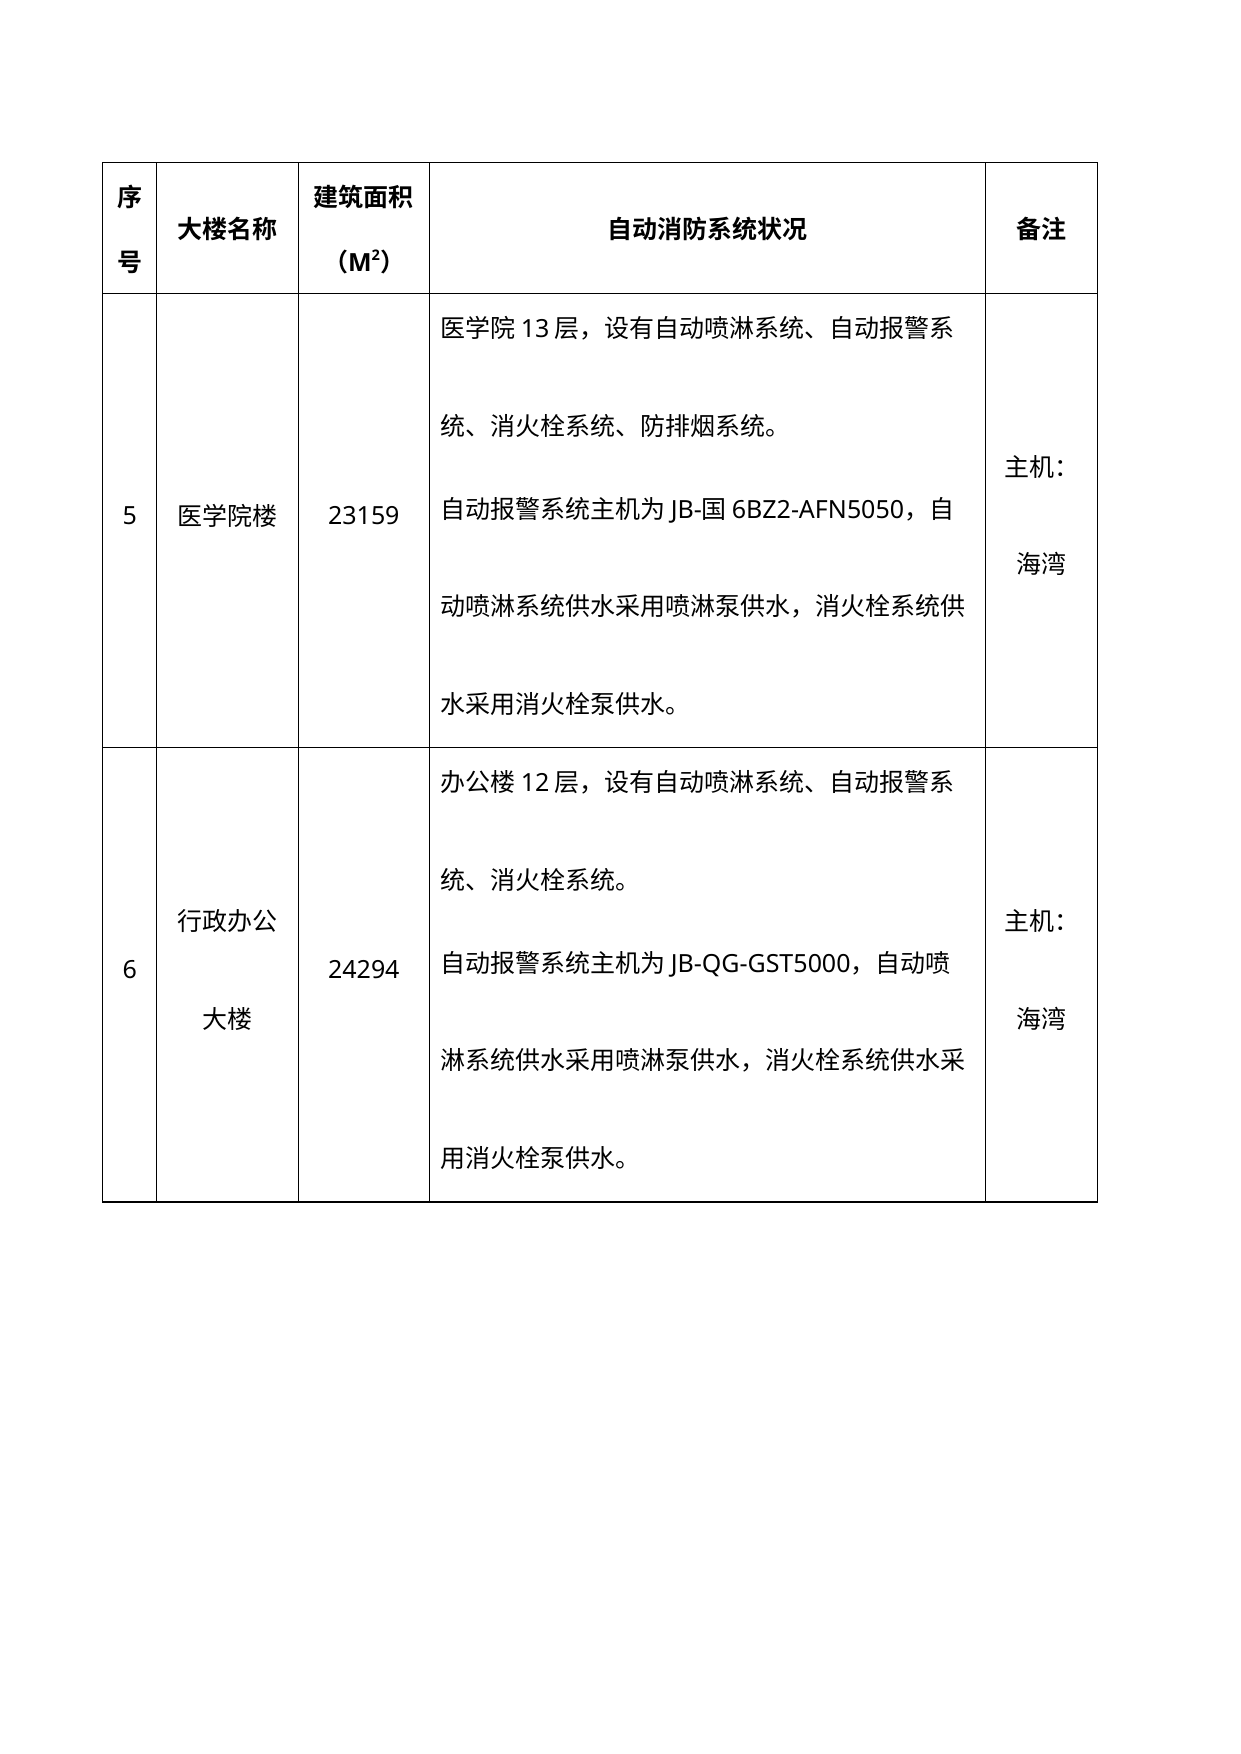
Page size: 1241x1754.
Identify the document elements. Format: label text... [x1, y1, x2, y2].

table_header 建筑面积（M2） [299, 163, 429, 293]
table_cell 医学院13层，设有自动喷淋系统、自动报警系统、消火栓系统、防排烟系统。 自动报警系统主机为JB-国6BZ2-AFN5050，自动喷淋系统供水采用喷淋泵供水，消火栓系统供水采用消火栓泵供水。 [430, 294, 985, 747]
table_header 大楼名称 [157, 163, 298, 293]
table_header 备注 [986, 163, 1097, 293]
table_cell 医学院楼 [157, 294, 298, 747]
table_cell 23159 [299, 294, 429, 747]
table_header 序号 [103, 163, 156, 293]
table_cell 主机：海湾 [986, 748, 1097, 1201]
table_cell 6 [103, 748, 156, 1201]
table_header 自动消防系统状况 [430, 163, 985, 293]
table_cell 办公楼12层，设有自动喷淋系统、自动报警系统、消火栓系统。 自动报警系统主机为JB-QG-GST5000，自动喷淋系统供水采用喷淋泵供水，消火栓系统供水采用消火栓泵供水。 [430, 748, 985, 1201]
table_cell 5 [103, 294, 156, 747]
table_cell 24294 [299, 748, 429, 1201]
table_cell 主机：海湾 [986, 294, 1097, 747]
table_cell 行政办公大楼 [157, 748, 298, 1201]
